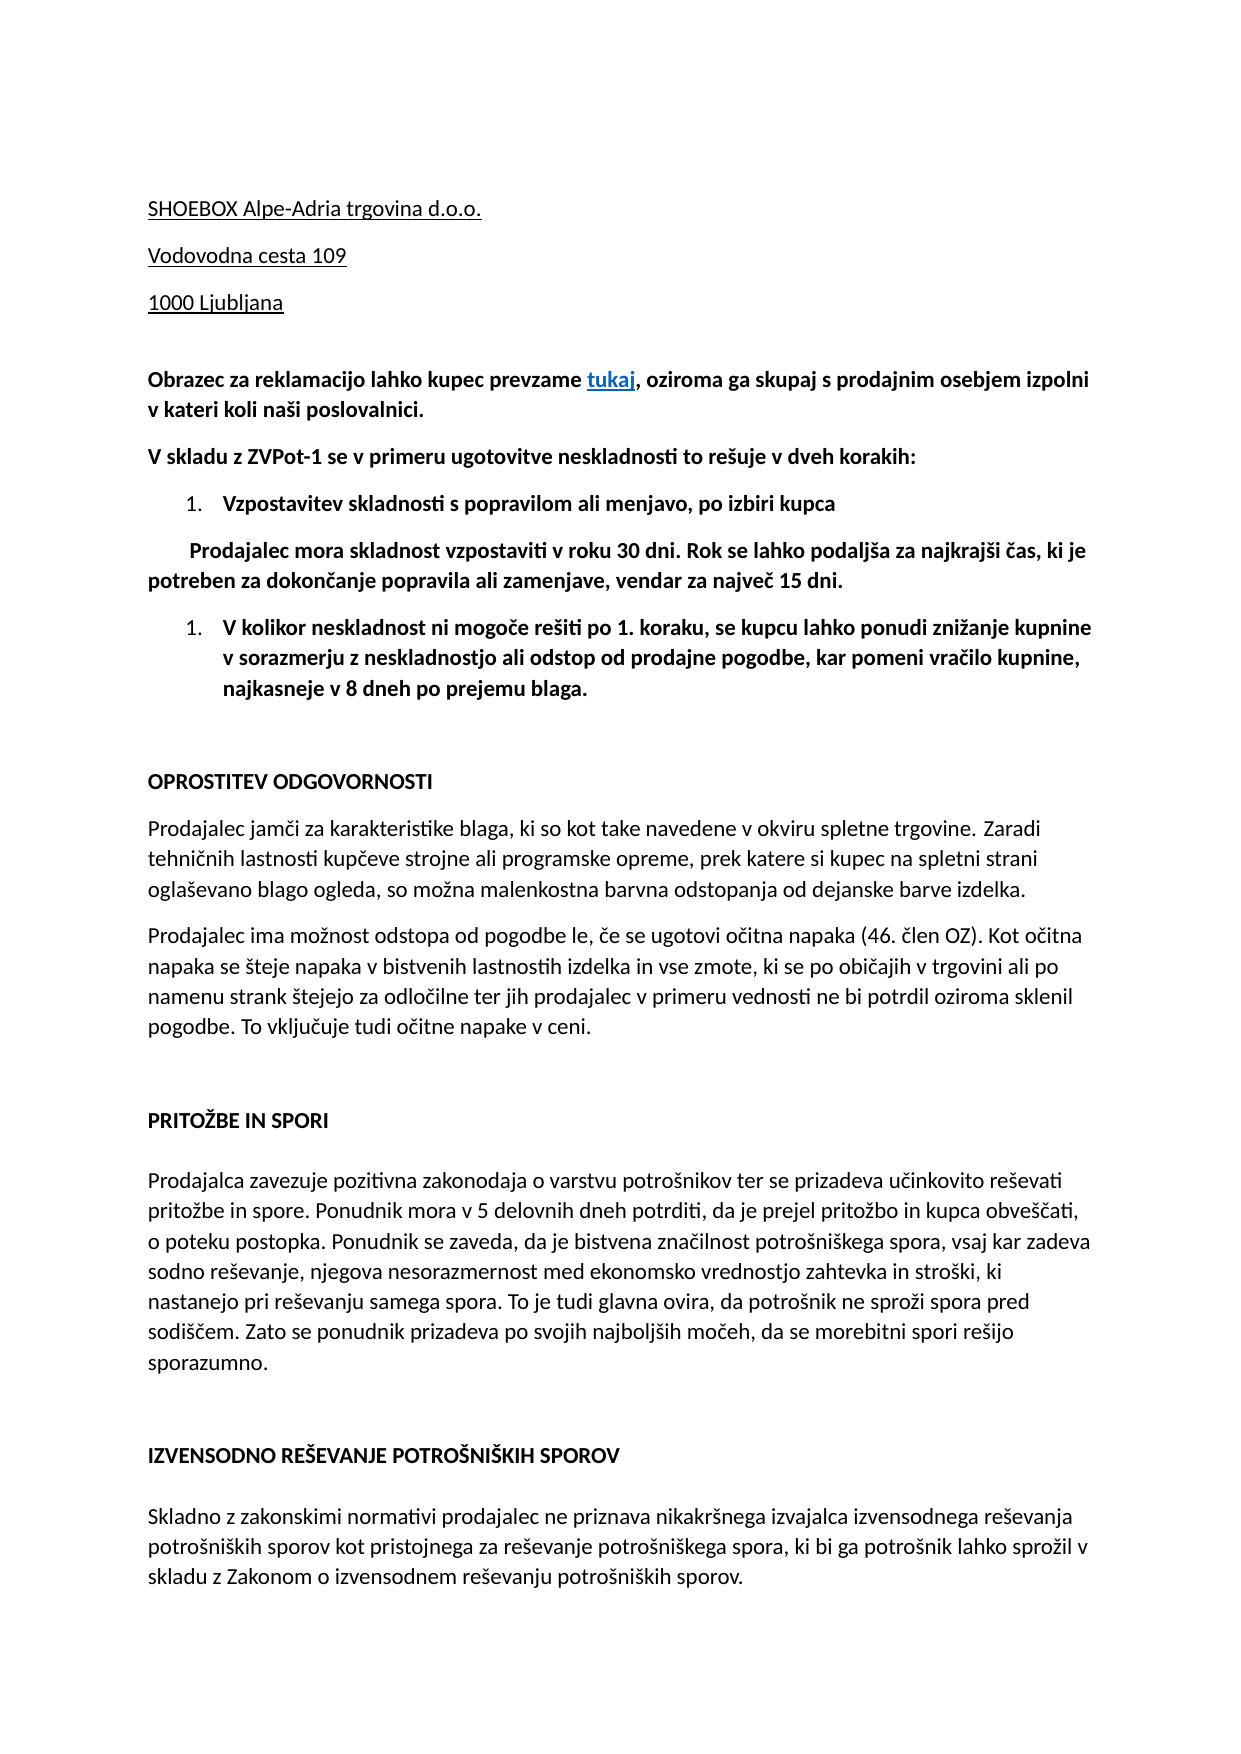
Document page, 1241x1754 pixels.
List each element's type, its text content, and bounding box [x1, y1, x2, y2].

text Vodovodna cesta 109 [148, 241, 1093, 269]
text 1000 Ljubljana [148, 288, 1093, 316]
text SHOEBOX Alpe-Adria trgovina d.o.o. [148, 194, 1093, 222]
list V kolikor neskladnost ni mogoče rešiti po 1. koraku, se kupcu lahko ponudi znižanje kupnine v sorazmerju z neskladnostjo ali odstop od prodajne pogodbe, kar pomeni vračilo kupnine, najkasneje v 8 dneh po prejemu blaga. [185, 613, 1093, 702]
text Prodajalec jamči za karakteristike blaga, ki so kot take navedene v okviru spletne trgovine. Zaradi tehničnih lastnosti kupčeve strojne ali programske opreme, prek katere si kupec na spletni strani oglaševano blago ogleda, so možna malenkostna barvna odstopanja od dejanske barve izdelka. [148, 814, 1093, 903]
text Prodajalec mora skladnost vzpostaviti v roku 30 dni. Rok se lahko podaljša za najkrajši čas, ki je potreben za dokončanje popravila ali zamenjave, vendar za največ 15 dni. [148, 536, 1093, 594]
text V skladu z ZVPot-1 se v primeru ugotovitve neskladnosti to rešuje v dveh korakih: [148, 442, 1093, 470]
text PRITOŽBE IN SPORI Prodajalca zavezuje pozitivna zakonodaja o varstvu potrošnikov ter se prizadeva učinkovito reševati pritožbe in spore. Ponudnik mora v 5 delovnih dneh potrditi, da je prejel pritožbo in kupca obveščati, o poteku postopka. Ponudnik se zaveda, da je bistvena značilnost potrošniškega spora, vsaj kar zadeva sodno reševanje, njegova nesorazmernost med ekonomsko vrednostjo zahtevka in stroški, ki nastanejo pri reševanju samega spora. To je tudi glavna ovira, da potrošnik ne sproži spora pred sodiščem. Zato se ponudnik prizadeva po svojih najboljših močeh, da se morebitni spori rešijo sporazumno. [148, 1106, 1093, 1376]
list Vzpostavitev skladnosti s popravilom ali menjavo, po izbiri kupca [185, 489, 1093, 517]
text Prodajalec ima možnost odstopa od pogodbe le, če se ugotovi očitna napaka (46. člen OZ). Kot očitna napaka se šteje napaka v bistvenih lastnostih izdelka in vse zmote, ki se po običajih v trgovini ali po namenu strank štejejo za odločilne ter jih prodajalec v primeru vednosti ne bi potrdil oziroma sklenil pogodbe. To vključuje tudi očitne napake v ceni. [148, 922, 1093, 1040]
text Obrazec za reklamacijo lahko kupec prevzame tukaj, oziroma ga skupaj s prodajnim osebjem izpolni v kateri koli naši poslovalnici. [148, 335, 1093, 423]
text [148, 1441, 1093, 1590]
text OPROSTITEV ODGOVORNOSTI [148, 767, 1093, 795]
